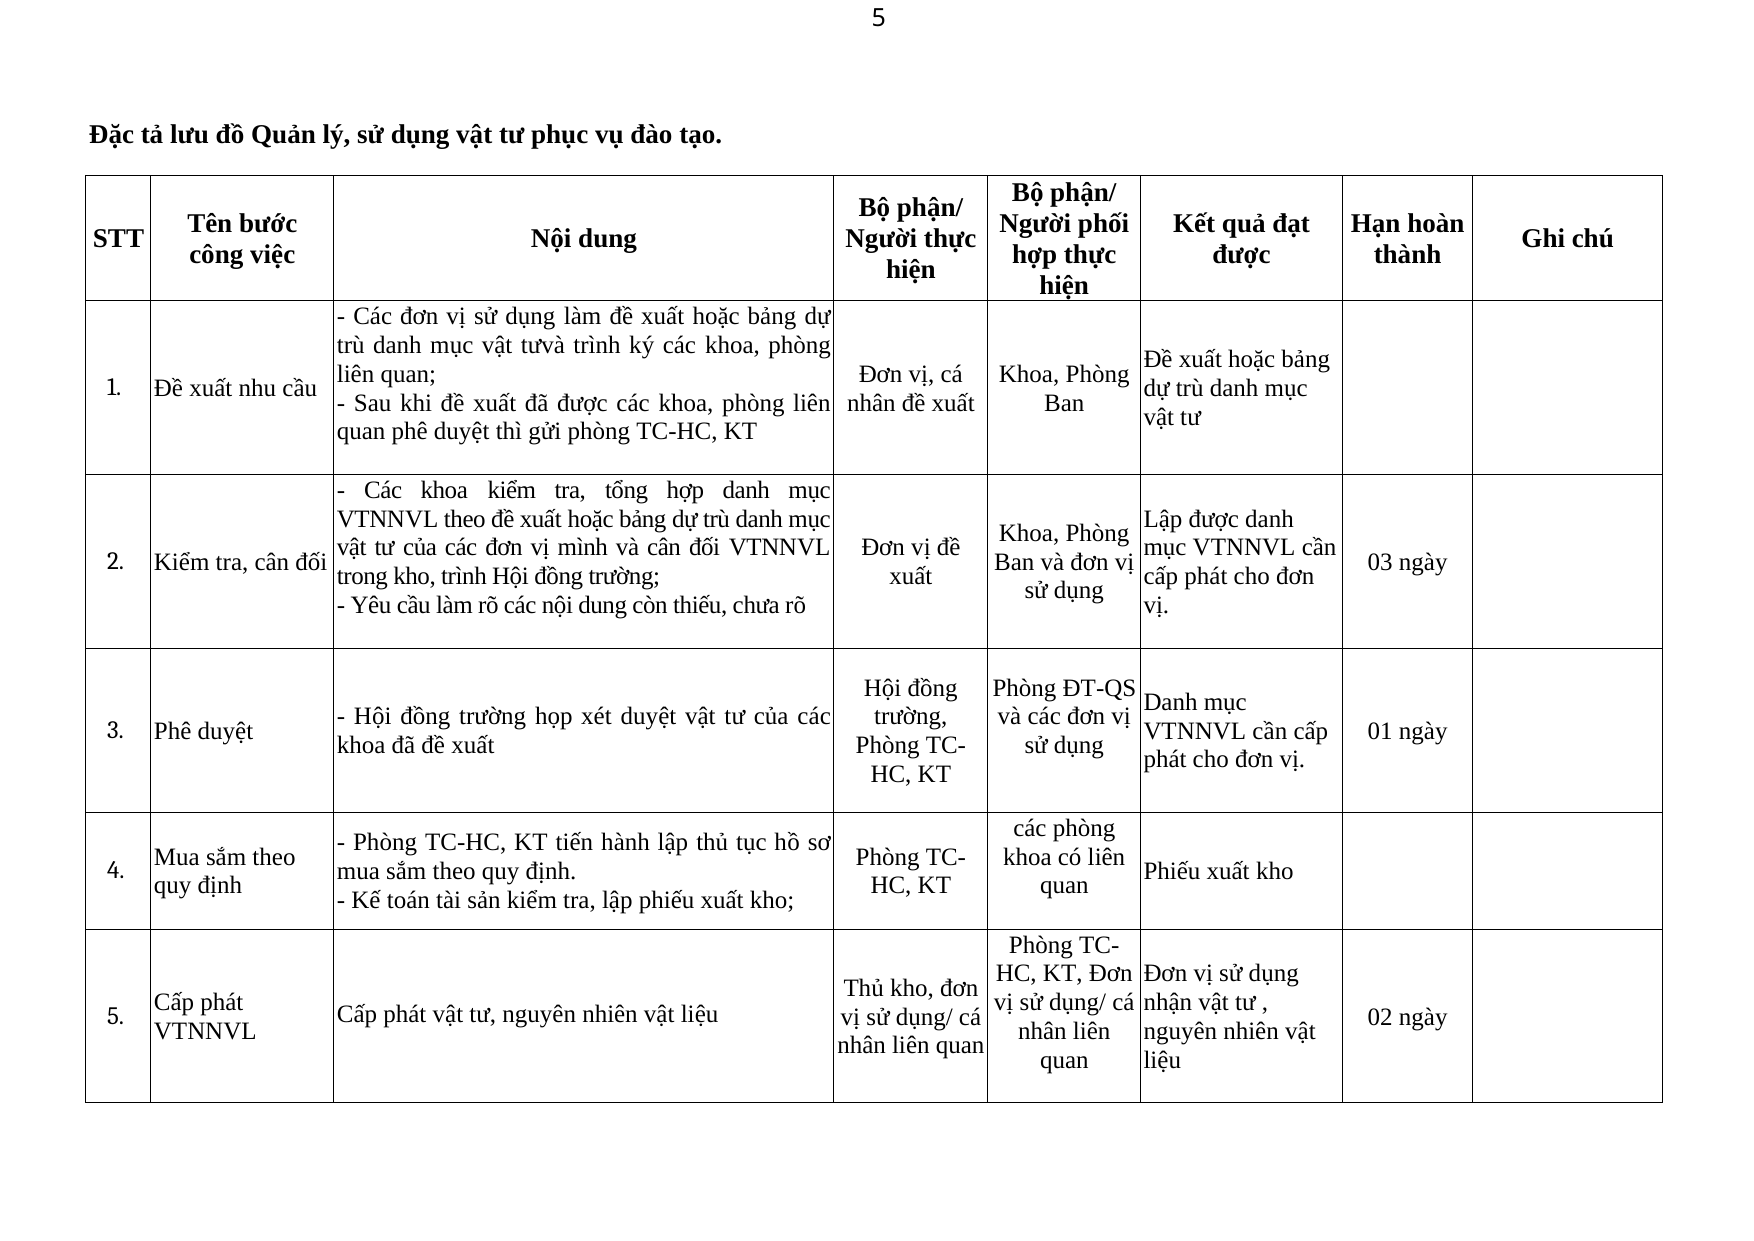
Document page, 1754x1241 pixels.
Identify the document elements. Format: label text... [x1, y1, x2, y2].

table_cell [1473, 301, 1662, 474]
text Đặc tả lưu đồ Quản lý, sử dụng vật tư phục vụ đào tạo. [89, 118, 1668, 149]
table_cell Đề xuất hoặc bảng dự trù danh mục vật tư [1141, 301, 1342, 474]
table_header Tên bước công việc [151, 176, 333, 300]
table_header Ghi chú [1473, 176, 1662, 300]
table_cell [1473, 813, 1662, 929]
table_header Nội dung [334, 176, 833, 300]
table_header STT [86, 176, 150, 300]
table_cell [86, 813, 150, 929]
table_cell Phòng TC-HC, KT, Đơn vị sử dụng/ cá nhân liên quan [988, 930, 1140, 1102]
table_cell các phòng khoa có liên quan [988, 813, 1140, 929]
table_cell - Các khoa kiểm tra, tổng hợp danh mục VTNNVL theo đề xuất hoặc bảng dự trù danh mục vật tư của các đơn vị mình và cân đối VTNNVL trong kho, trình Hội đồng trường; - Yêu cầu làm rõ các nội dung còn thiếu, chưa rõ [334, 475, 833, 647]
table_header Hạn hoàn thành [1343, 176, 1472, 300]
table_header Kết quả đạt được [1141, 176, 1342, 300]
table_cell Khoa, Phòng Ban [988, 301, 1140, 474]
table_cell Thủ kho, đơn vị sử dụng/ cá nhân liên quan [834, 930, 987, 1102]
table_cell Cấp phát VTNNVL [151, 930, 333, 1102]
table_cell Phòng ĐT-QS và các đơn vị sử dụng [988, 649, 1140, 812]
table_cell 02 ngày [1343, 930, 1472, 1102]
table_cell 03 ngày [1343, 475, 1472, 647]
table_cell [1473, 930, 1662, 1102]
table_cell Khoa, Phòng Ban và đơn vị sử dụng [988, 475, 1140, 647]
table_cell [86, 930, 150, 1102]
table_cell Đơn vị, cá nhân đề xuất [834, 301, 987, 474]
table_cell Kiểm tra, cân đối [151, 475, 333, 647]
table_cell 01 ngày [1343, 649, 1472, 812]
table_cell Đơn vị sử dụng nhận vật tư , nguyên nhiên vật liệu [1141, 930, 1342, 1102]
table_cell [1343, 301, 1472, 474]
table_header Bộ phận/ Người phối hợp thực hiện [988, 176, 1140, 300]
table_cell - Phòng TC-HC, KT tiến hành lập thủ tục hồ sơ mua sắm theo quy định. - Kế toán tài sản kiểm tra, lập phiếu xuất kho; [334, 813, 833, 929]
table_cell [86, 475, 150, 647]
table_cell Phiếu xuất kho [1141, 813, 1342, 929]
table_cell Đề xuất nhu cầu [151, 301, 333, 474]
table_cell Cấp phát vật tư, nguyên nhiên vật liệu [334, 930, 833, 1102]
table_cell [86, 301, 150, 474]
table_cell Phê duyệt [151, 649, 333, 812]
table_cell Lập được danh mục VTNNVL cần cấp phát cho đơn vị. [1141, 475, 1342, 647]
table_cell Phòng TC-HC, KT [834, 813, 987, 929]
table_header Bộ phận/ Người thực hiện [834, 176, 987, 300]
table_cell [86, 649, 150, 812]
table_cell [1473, 475, 1662, 647]
table_cell Mua sắm theo quy định [151, 813, 333, 929]
table_cell Đơn vị đề xuất [834, 475, 987, 647]
table_cell Danh mục VTNNVL cần cấp phát cho đơn vị. [1141, 649, 1342, 812]
table_cell [1473, 649, 1662, 812]
table_cell Hội đồng trường, Phòng TC-HC, KT [834, 649, 987, 812]
table_cell - Các đơn vị sử dụng làm đề xuất hoặc bảng dự trù danh mục vật tưvà trình ký các khoa, phòng liên quan; - Sau khi đề xuất đã được các khoa, phòng liên quan phê duyệt thì gửi phòng TC-HC, KT [334, 301, 833, 474]
table_cell - Hội đồng trường họp xét duyệt vật tư của các khoa đã đề xuất [334, 649, 833, 812]
table_cell [1343, 813, 1472, 929]
